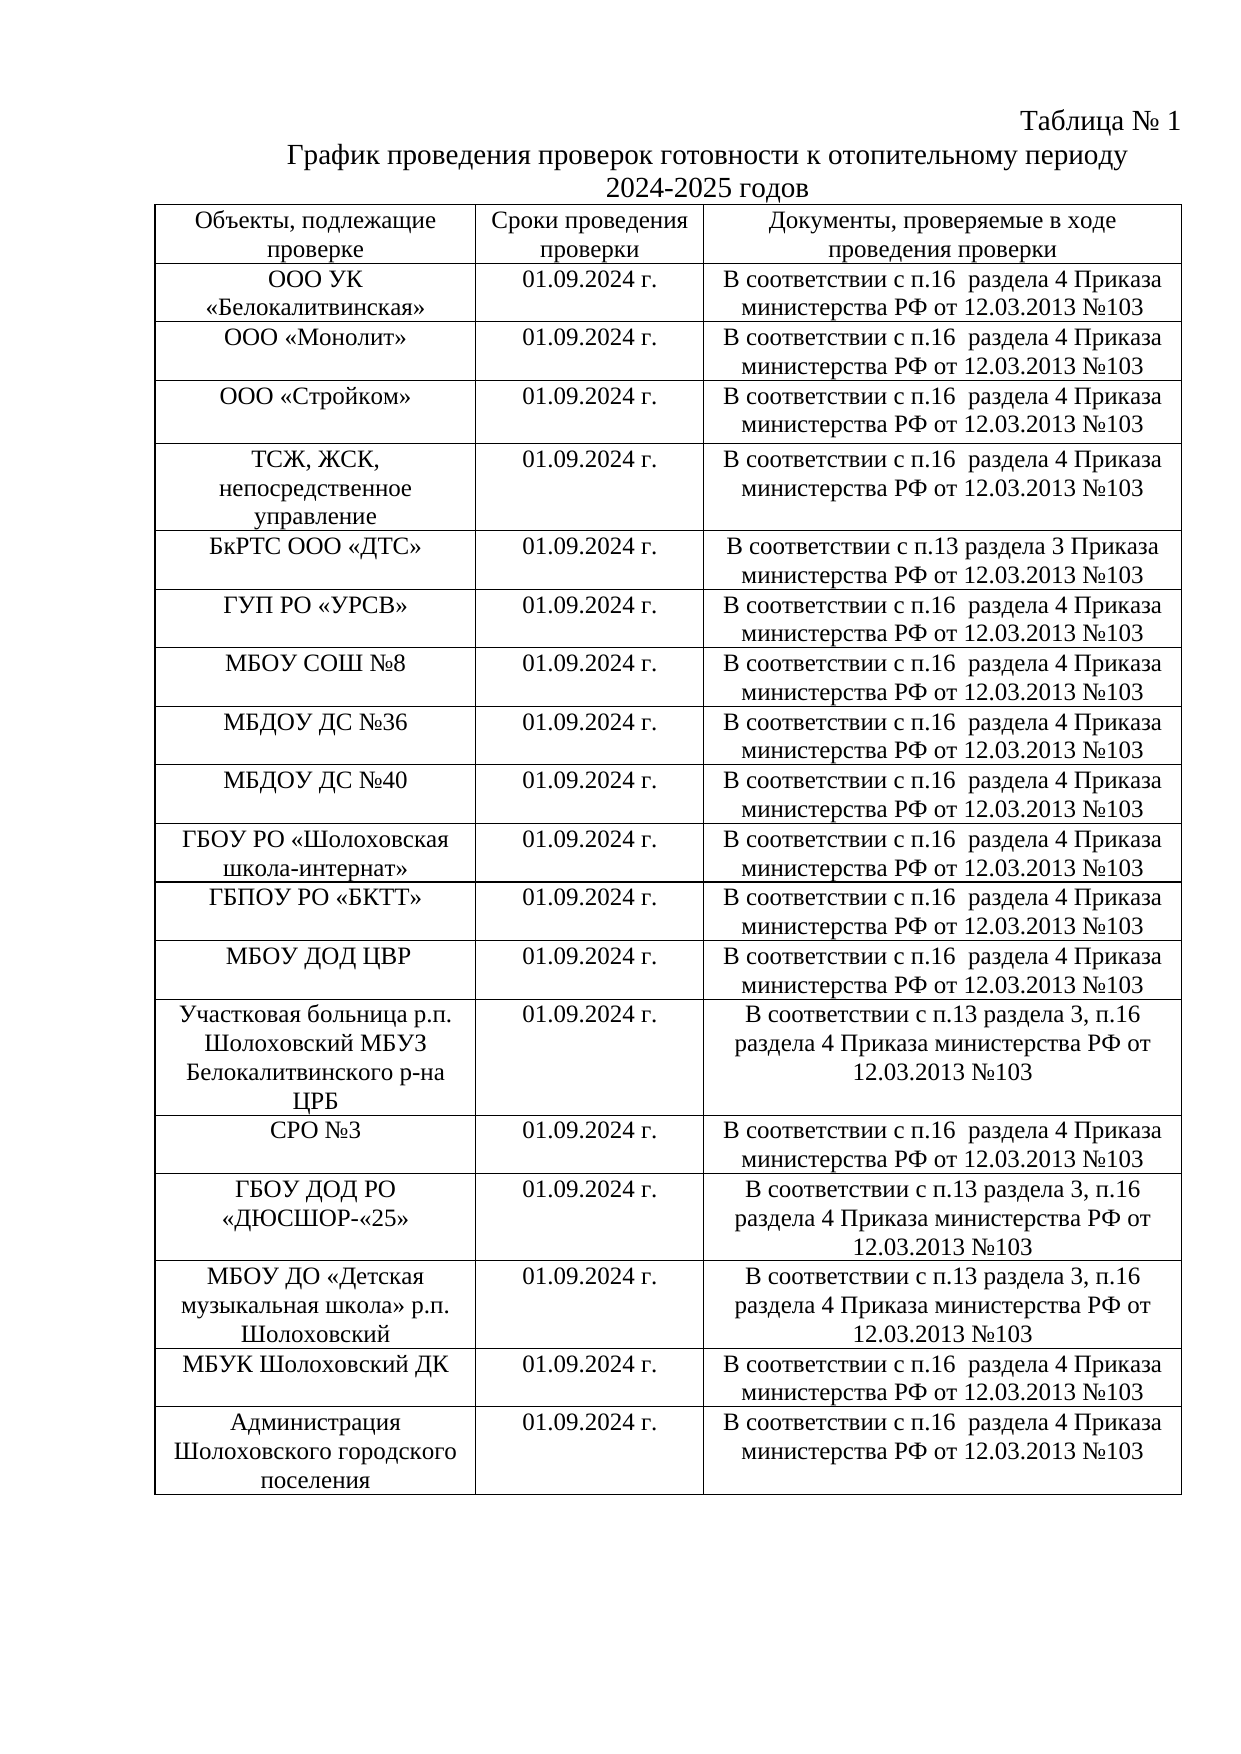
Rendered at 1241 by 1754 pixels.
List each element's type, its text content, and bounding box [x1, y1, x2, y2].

table_cell 01.09.2024 г. [476, 941, 703, 998]
table_cell ООО УК «Белокалитвинская» [156, 264, 475, 321]
table_cell 01.09.2024 г. [476, 1407, 703, 1493]
table_cell 01.09.2024 г. [476, 707, 703, 764]
table_cell 01.09.2024 г. [476, 264, 703, 321]
table_cell В соответствии с п.16 раздела 4 Приказа министерства РФ от 12.03.2013 №103 [704, 765, 1181, 823]
table_cell В соответствии с п.16 раздела 4 Приказа министерства РФ от 12.03.2013 №103 [704, 883, 1181, 940]
table_cell В соответствии с п.16 раздела 4 Приказа министерства РФ от 12.03.2013 №103 [704, 381, 1181, 443]
table_cell В соответствии с п.13 раздела 3 Приказа министерства РФ от 12.03.2013 №103 [704, 531, 1181, 589]
table_cell 01.09.2024 г. [476, 1174, 703, 1260]
table_cell Участковая больница р.п. Шолоховский МБУЗ Белокалитвинского р-на ЦРБ [156, 1000, 475, 1114]
table_cell МБОУ СОШ №8 [156, 648, 475, 706]
table_cell 01.09.2024 г. [476, 883, 703, 940]
text 2024-2025 годов [177, 171, 1181, 204]
table_cell 01.09.2024 г. [476, 1349, 703, 1406]
table_cell В соответствии с п.16 раздела 4 Приказа министерства РФ от 12.03.2013 №103 [704, 264, 1181, 321]
table_cell В соответствии с п.16 раздела 4 Приказа министерства РФ от 12.03.2013 №103 [704, 824, 1181, 881]
table_cell 01.09.2024 г. [476, 444, 703, 530]
table_cell МБОУ ДО «Детская музыкальная школа» р.п. Шолоховский [156, 1261, 475, 1348]
table_cell В соответствии с п.16 раздела 4 Приказа министерства РФ от 12.03.2013 №103 [704, 1407, 1181, 1493]
table_cell ГБОУ ДОД РО «ДЮСШОР-«25» [156, 1174, 475, 1260]
table_cell ГБОУ РО «Шолоховская школа-интернат» [156, 824, 475, 881]
table_cell 01.09.2024 г. [476, 648, 703, 706]
table_cell ГУП РО «УРСВ» [156, 590, 475, 647]
table_header Сроки проведения проверки [476, 205, 703, 263]
text Таблица № 1 [177, 103, 1181, 137]
table_cell В соответствии с п.16 раздела 4 Приказа министерства РФ от 12.03.2013 №103 [704, 941, 1181, 998]
table_cell ООО «Монолит» [156, 322, 475, 380]
table_cell СРО №3 [156, 1116, 475, 1173]
table_cell МБУК Шолоховский ДК [156, 1349, 475, 1406]
table_cell ООО «Стройком» [156, 381, 475, 443]
table_cell В соответствии с п.16 раздела 4 Приказа министерства РФ от 12.03.2013 №103 [704, 648, 1181, 706]
table_header Объекты, подлежащие проверке [156, 205, 475, 263]
table_cell Администрация Шолоховского городского поселения [156, 1407, 475, 1493]
table_cell В соответствии с п.13 раздела 3, п.16 раздела 4 Приказа министерства РФ от 12.03.2013 №103 [704, 1261, 1181, 1348]
table_cell 01.09.2024 г. [476, 381, 703, 443]
table_cell МБДОУ ДС №40 [156, 765, 475, 823]
table_cell МБДОУ ДС №36 [156, 707, 475, 764]
table_cell 01.09.2024 г. [476, 1116, 703, 1173]
table_cell В соответствии с п.16 раздела 4 Приказа министерства РФ от 12.03.2013 №103 [704, 1116, 1181, 1173]
table_cell В соответствии с п.16 раздела 4 Приказа министерства РФ от 12.03.2013 №103 [704, 707, 1181, 764]
table_cell В соответствии с п.16 раздела 4 Приказа министерства РФ от 12.03.2013 №103 [704, 444, 1181, 530]
table_cell ГБПОУ РО «БКТТ» [156, 883, 475, 940]
table_cell МБОУ ДОД ЦВР [156, 941, 475, 998]
table_cell В соответствии с п.13 раздела 3, п.16 раздела 4 Приказа министерства РФ от 12.03.2013 №103 [704, 1000, 1181, 1114]
table_cell В соответствии с п.16 раздела 4 Приказа министерства РФ от 12.03.2013 №103 [704, 322, 1181, 380]
table_cell 01.09.2024 г. [476, 322, 703, 380]
table_cell В соответствии с п.16 раздела 4 Приказа министерства РФ от 12.03.2013 №103 [704, 590, 1181, 647]
table_cell В соответствии с п.16 раздела 4 Приказа министерства РФ от 12.03.2013 №103 [704, 1349, 1181, 1406]
table_cell 01.09.2024 г. [476, 824, 703, 881]
table_cell ТСЖ, ЖСК, непосредственное управление [156, 444, 475, 530]
table_cell 01.09.2024 г. [476, 531, 703, 589]
table_header Документы, проверяемые в ходе проведения проверки [704, 205, 1181, 263]
table_cell 01.09.2024 г. [476, 1000, 703, 1114]
table_cell 01.09.2024 г. [476, 1261, 703, 1348]
table_cell 01.09.2024 г. [476, 590, 703, 647]
table_cell В соответствии с п.13 раздела 3, п.16 раздела 4 Приказа министерства РФ от 12.03.2013 №103 [704, 1174, 1181, 1260]
table_cell БкРТС ООО «ДТС» [156, 531, 475, 589]
text График проведения проверок готовности к отопительному периоду [177, 137, 1181, 171]
table_cell 01.09.2024 г. [476, 765, 703, 823]
